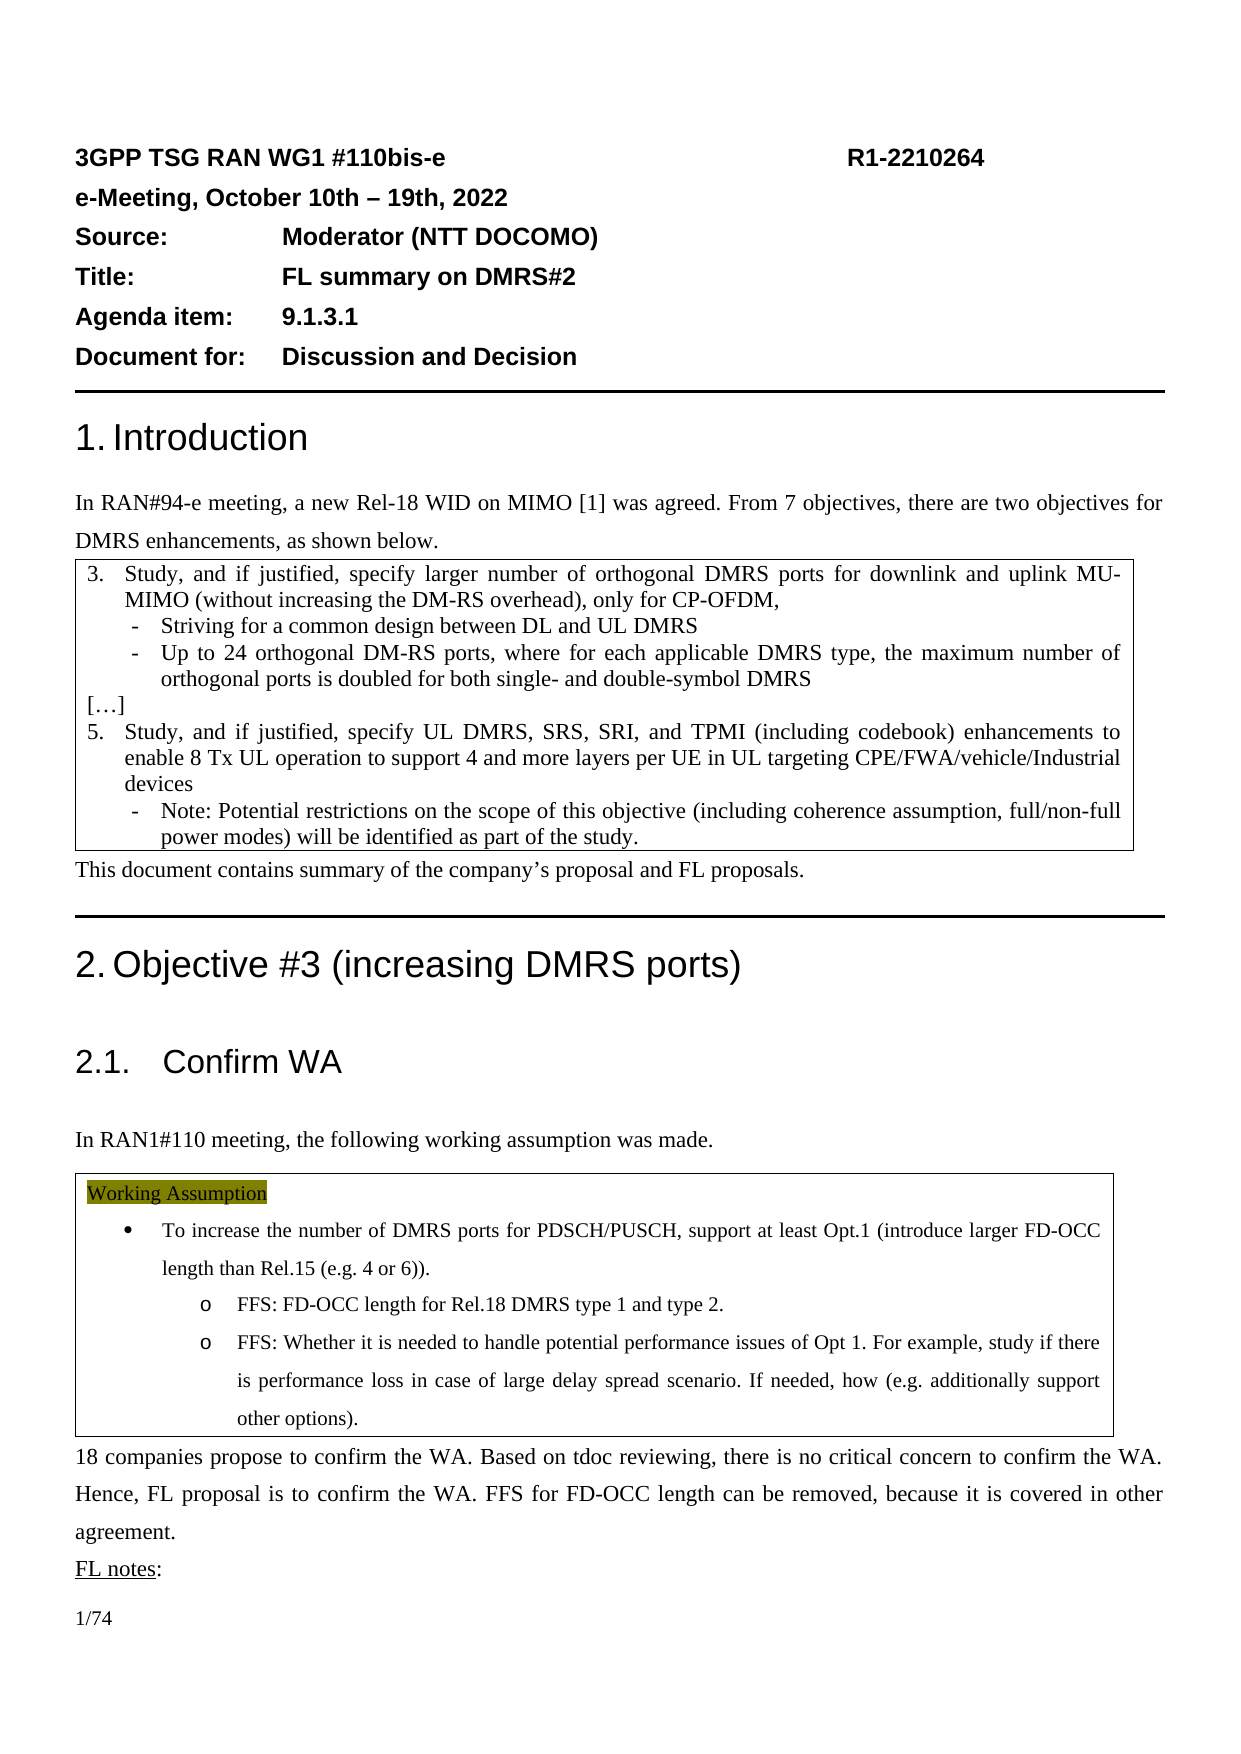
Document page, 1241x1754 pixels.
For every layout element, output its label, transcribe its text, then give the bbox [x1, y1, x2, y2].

text e-Meeting, October 10th – 19th, 2022 [75, 178, 1165, 216]
text 18 companies propose to confirm the WA. Based on tdoc reviewing, there is no critical concern to confirm the WA. Hence, FL proposal is to confirm the WA. FFS for FD-OCC length can be removed, because it is covered in other agreement. [75, 1437, 1165, 1550]
table_header Working Assumption To increase the number of DMRS ports for PDSCH/PUSCH, support at least Opt.1 (introduce larger FD-OCC length than Rel.15 (e.g. 4 or 6)). FFS: FD-OCC length for Rel.18 DMRS type 1 and type 2. FFS: Whether it is needed to handle potential performance issues of Opt 1. For example, study if there is performance loss in case of large delay spread scenario. If needed, how (e.g. additionally support other options). [76, 1174, 1113, 1436]
text Document for: Discussion and Decision [75, 337, 1165, 375]
text This document contains summary of the company’s proposal and FL proposals. [75, 851, 1165, 888]
text Agenda item: 9.1.3.1 [75, 297, 1165, 335]
text In RAN#94-e meeting, a new Rel-18 WID on MIMO [1] was agreed. From 7 objectives, there are two objectives for DMRS enhancements, as shown below. [75, 484, 1165, 559]
text Title: FL summary on DMRS#2 [75, 258, 1165, 295]
text FL notes: [75, 1550, 1165, 1587]
table_header Study, and if justified, specify larger number of orthogonal DMRS ports for downlink and uplink MU-MIMO (without increasing the DM-RS overhead), only for CP-OFDM, Striving for a common design between DL and UL DMRS Up to 24 orthogonal DM-RS ports, where for each applicable DMRS type, the maximum number of orthogonal ports is doubled for both single- and double-symbol DMRS […] Study, and if justified, specify UL DMRS, SRS, SRI, and TPMI (including codebook) enhancements to enable 8 Tx UL operation to support 4 and more layers per UE in UL targeting CPE/FWA/vehicle/Industrial devices Note: Potential restrictions on the scope of this objective (including coherence assumption, full/non-full power modes) will be identified as part of the study. [76, 560, 1133, 849]
text 3GPP TSG RAN WG1 #110bis-e R1-2210264 [75, 138, 1165, 176]
subtitle Confirm WA [75, 1024, 1165, 1099]
subtitle Objective #3 (increasing DMRS ports) [75, 918, 1165, 1002]
subtitle Introduction [75, 393, 1165, 474]
text Source: Moderator (NTT DOCOMO) [75, 218, 1165, 255]
text In RAN1#110 meeting, the following working assumption was made. [75, 1121, 1165, 1158]
